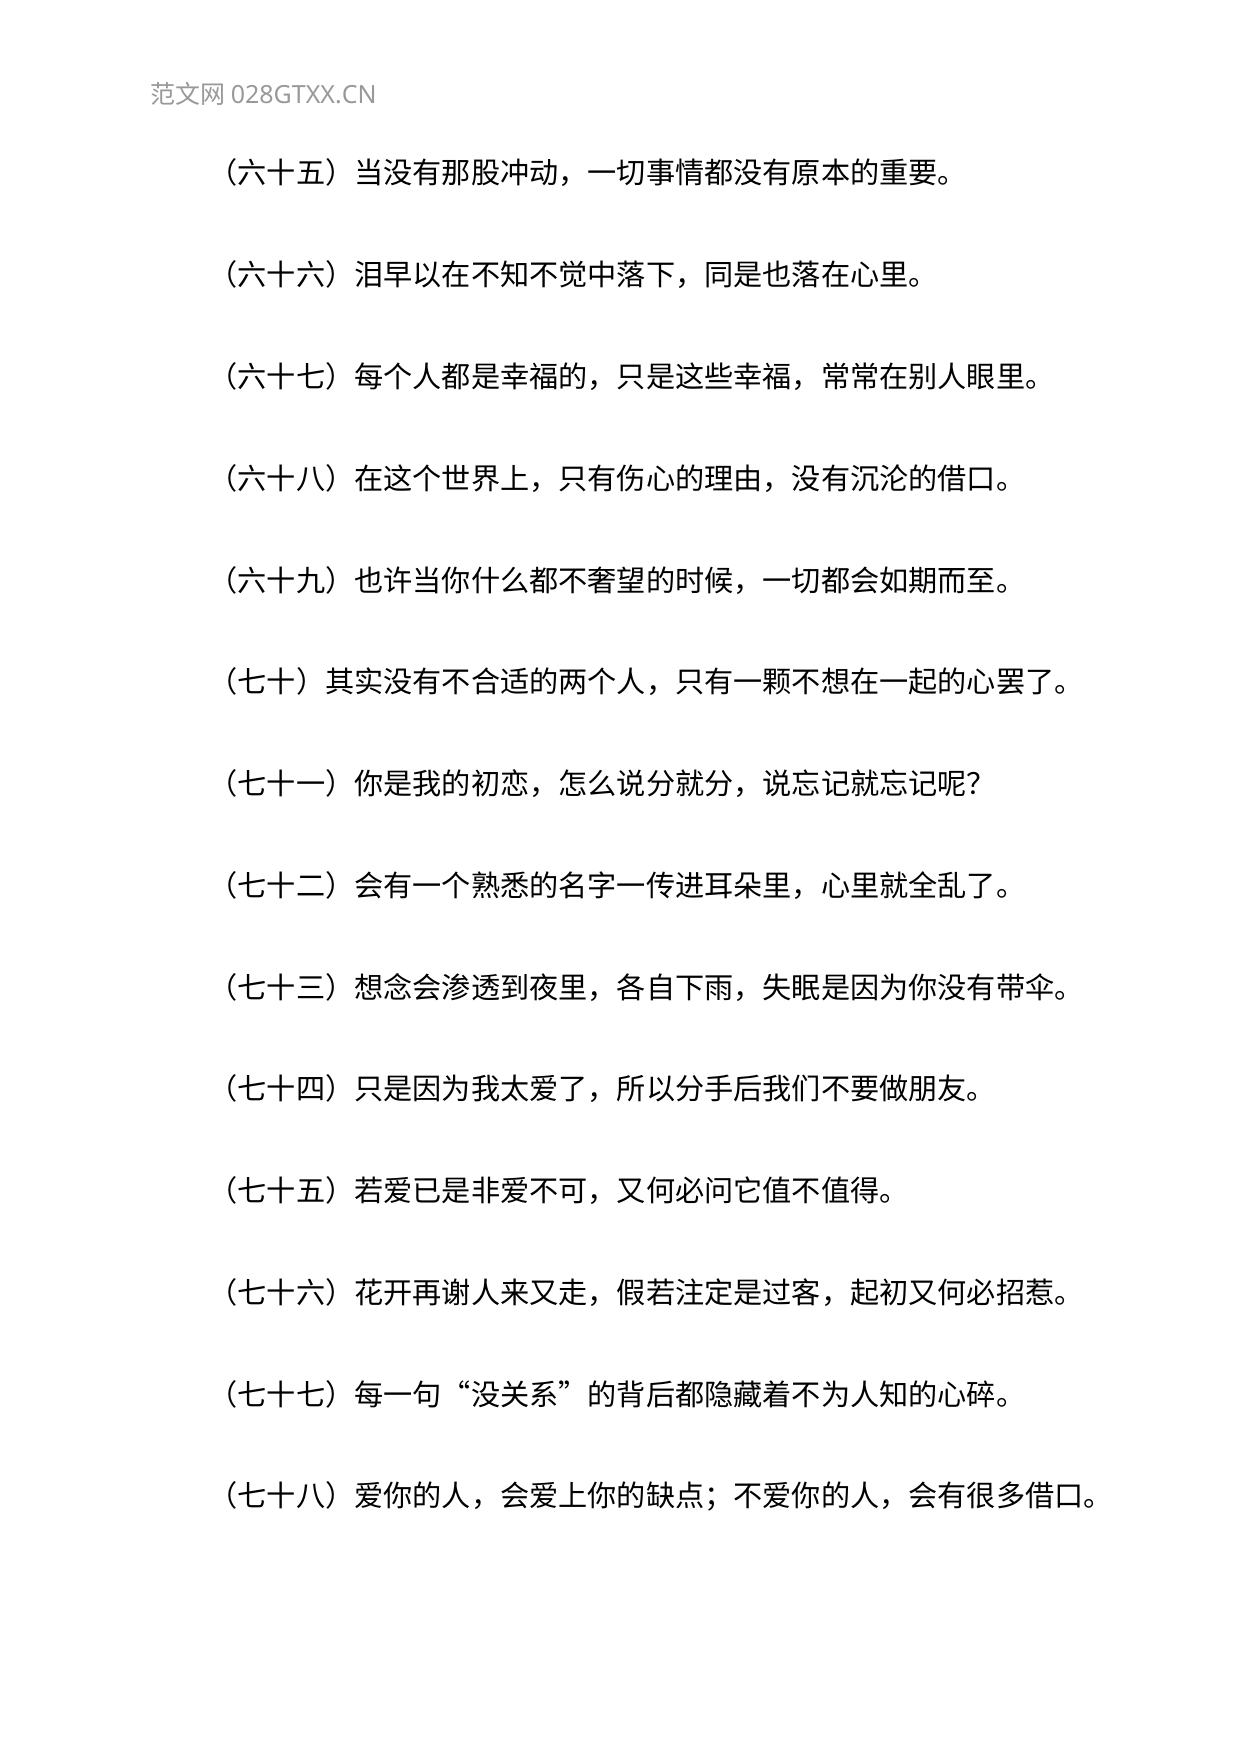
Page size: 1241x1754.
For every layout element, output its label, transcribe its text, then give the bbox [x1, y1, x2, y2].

text （七十一）你是我的初恋，怎么说分就分，说忘记就忘记呢？ [150, 761, 1090, 803]
text （七十八）爱你的人，会爱上你的缺点；不爱你的人，会有很多借口。 [150, 1473, 1090, 1515]
text （七十四）只是因为我太爱了，所以分手后我们不要做朋友。 [150, 1066, 1090, 1108]
text （七十三）想念会渗透到夜里，各自下雨，失眠是因为你没有带伞。 [150, 964, 1090, 1006]
text （七十二）会有一个熟悉的名字一传进耳朵里，心里就全乱了。 [150, 862, 1090, 905]
text （六十五）当没有那股冲动，一切事情都没有原本的重要。 [150, 150, 1090, 192]
text （七十五）若爱已是非爱不可，又何必问它值不值得。 [150, 1168, 1090, 1210]
text （六十八）在这个世界上，只有伤心的理由，没有沉沦的借口。 [150, 455, 1090, 498]
text （七十）其实没有不合适的两个人，只有一颗不想在一起的心罢了。 [150, 659, 1090, 701]
text （七十六）花开再谢人来又走，假若注定是过客，起初又何必招惹。 [150, 1269, 1090, 1312]
text （七十七）每一句“没关系”的背后都隐藏着不为人知的心碎。 [150, 1371, 1090, 1413]
text （六十七）每个人都是幸福的，只是这些幸福，常常在别人眼里。 [150, 353, 1090, 396]
text （六十九）也许当你什么都不奢望的时候，一切都会如期而至。 [150, 557, 1090, 599]
text （六十六）泪早以在不知不觉中落下，同是也落在心里。 [150, 252, 1090, 294]
